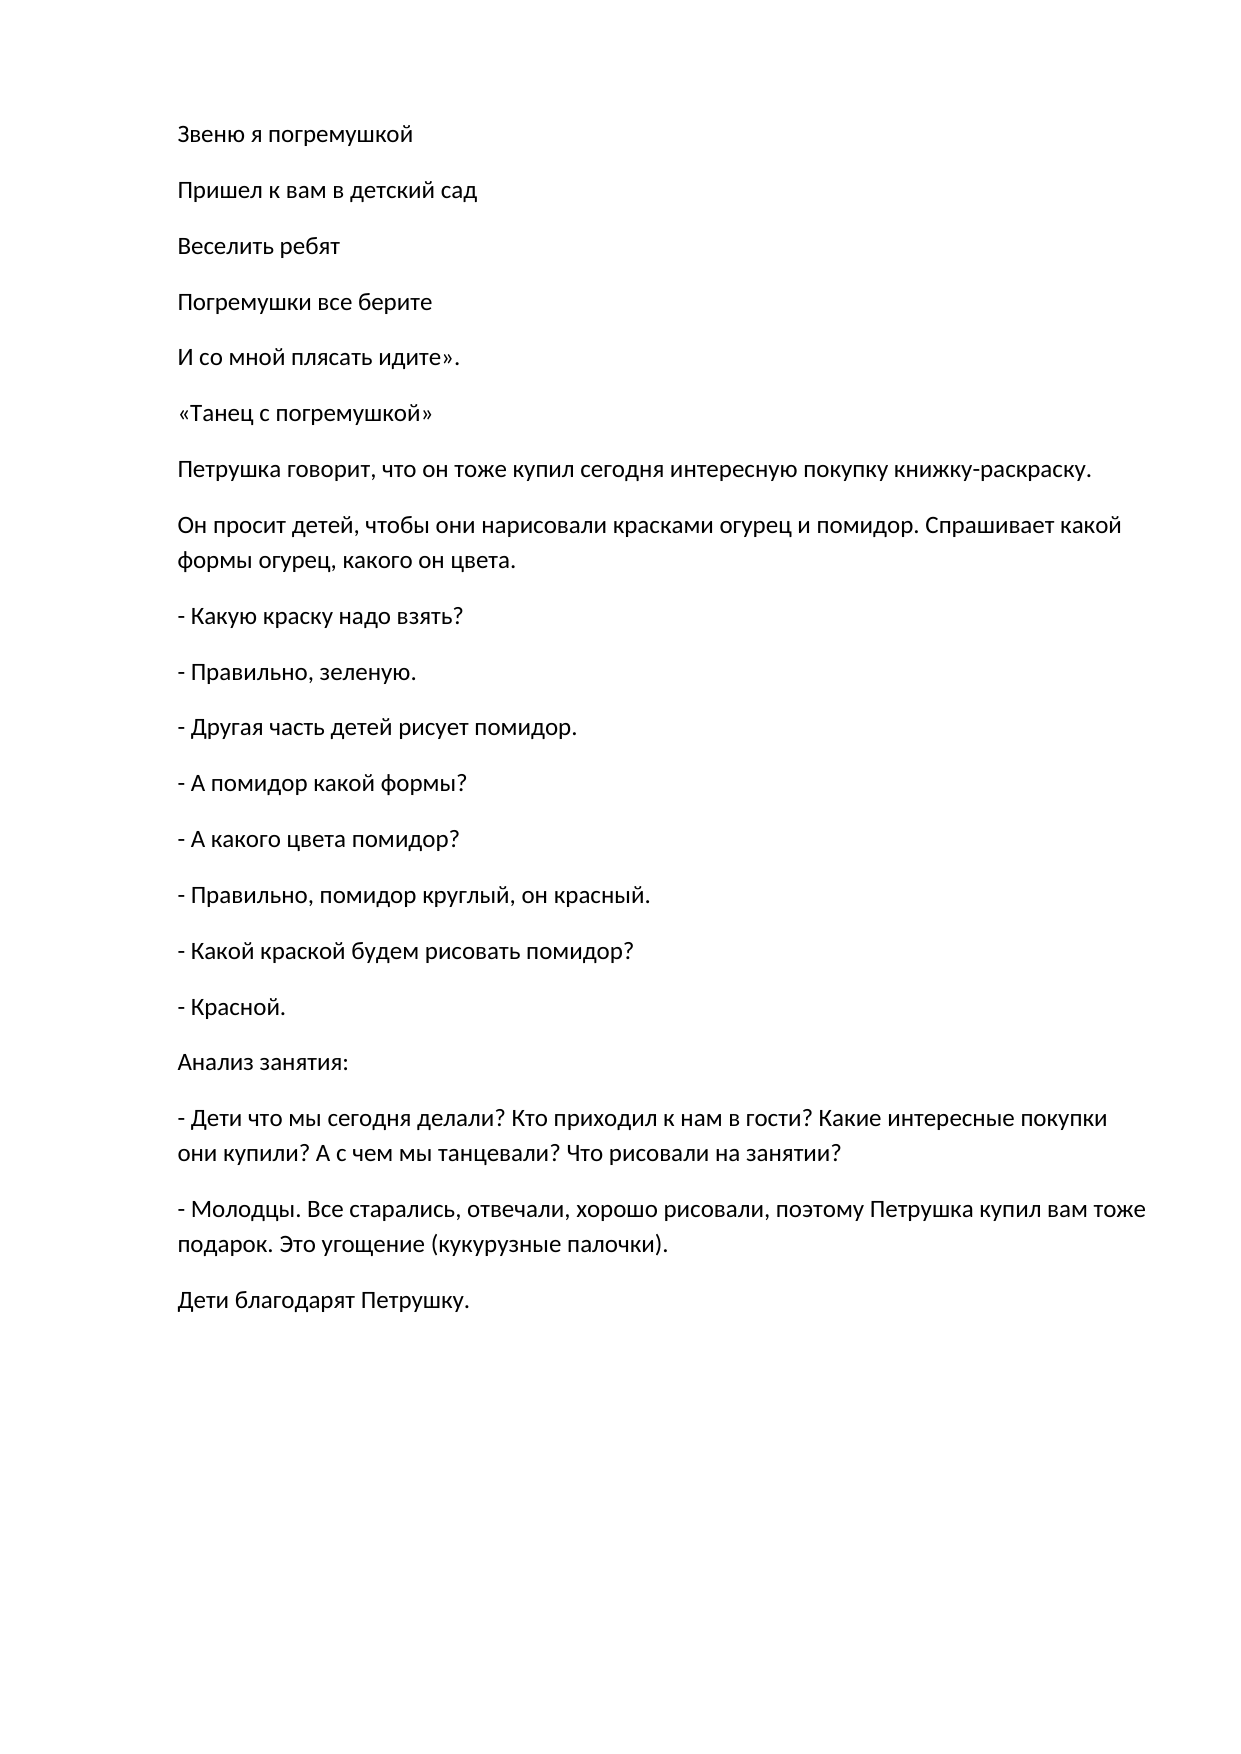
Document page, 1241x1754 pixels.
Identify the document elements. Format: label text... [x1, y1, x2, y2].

text Он просит детей, чтобы они нарисовали красками огурец и помидор. Спрашивает какой формы огурец, какого он цвета. [177, 509, 1152, 574]
text Звеню я погремушкой [177, 118, 1152, 149]
text Анализ занятия: [177, 1046, 1152, 1077]
text Петрушка говорит, что он тоже купил сегодня интересную покупку книжку-раскраску. [177, 453, 1152, 484]
text Веселить ребят [177, 230, 1152, 260]
text - Красной. [177, 991, 1152, 1021]
text - А помидор какой формы? [177, 767, 1152, 798]
text - Правильно, помидор круглый, он красный. [177, 879, 1152, 909]
text Пришел к вам в детский сад [177, 174, 1152, 204]
text Дети благодарят Петрушку. [177, 1284, 1152, 1314]
text «Танец с погремушкой» [177, 397, 1152, 428]
text Погремушки все берите [177, 286, 1152, 316]
text - Молодцы. Все старались, отвечали, хорошо рисовали, поэтому Петрушка купил вам тоже подарок. Это угощение (кукурузные палочки). [177, 1193, 1152, 1259]
text - Какой краской будем рисовать помидор? [177, 935, 1152, 965]
text - Какую краску надо взять? [177, 600, 1152, 630]
text - Другая часть детей рисует помидор. [177, 711, 1152, 742]
text И со мной плясать идите». [177, 341, 1152, 372]
text - А какого цвета помидор? [177, 823, 1152, 854]
text - Дети что мы сегодня делали? Кто приходил к нам в гости? Какие интересные покупки они купили? А с чем мы танцевали? Что рисовали на занятии? [177, 1102, 1152, 1168]
text - Правильно, зеленую. [177, 656, 1152, 686]
